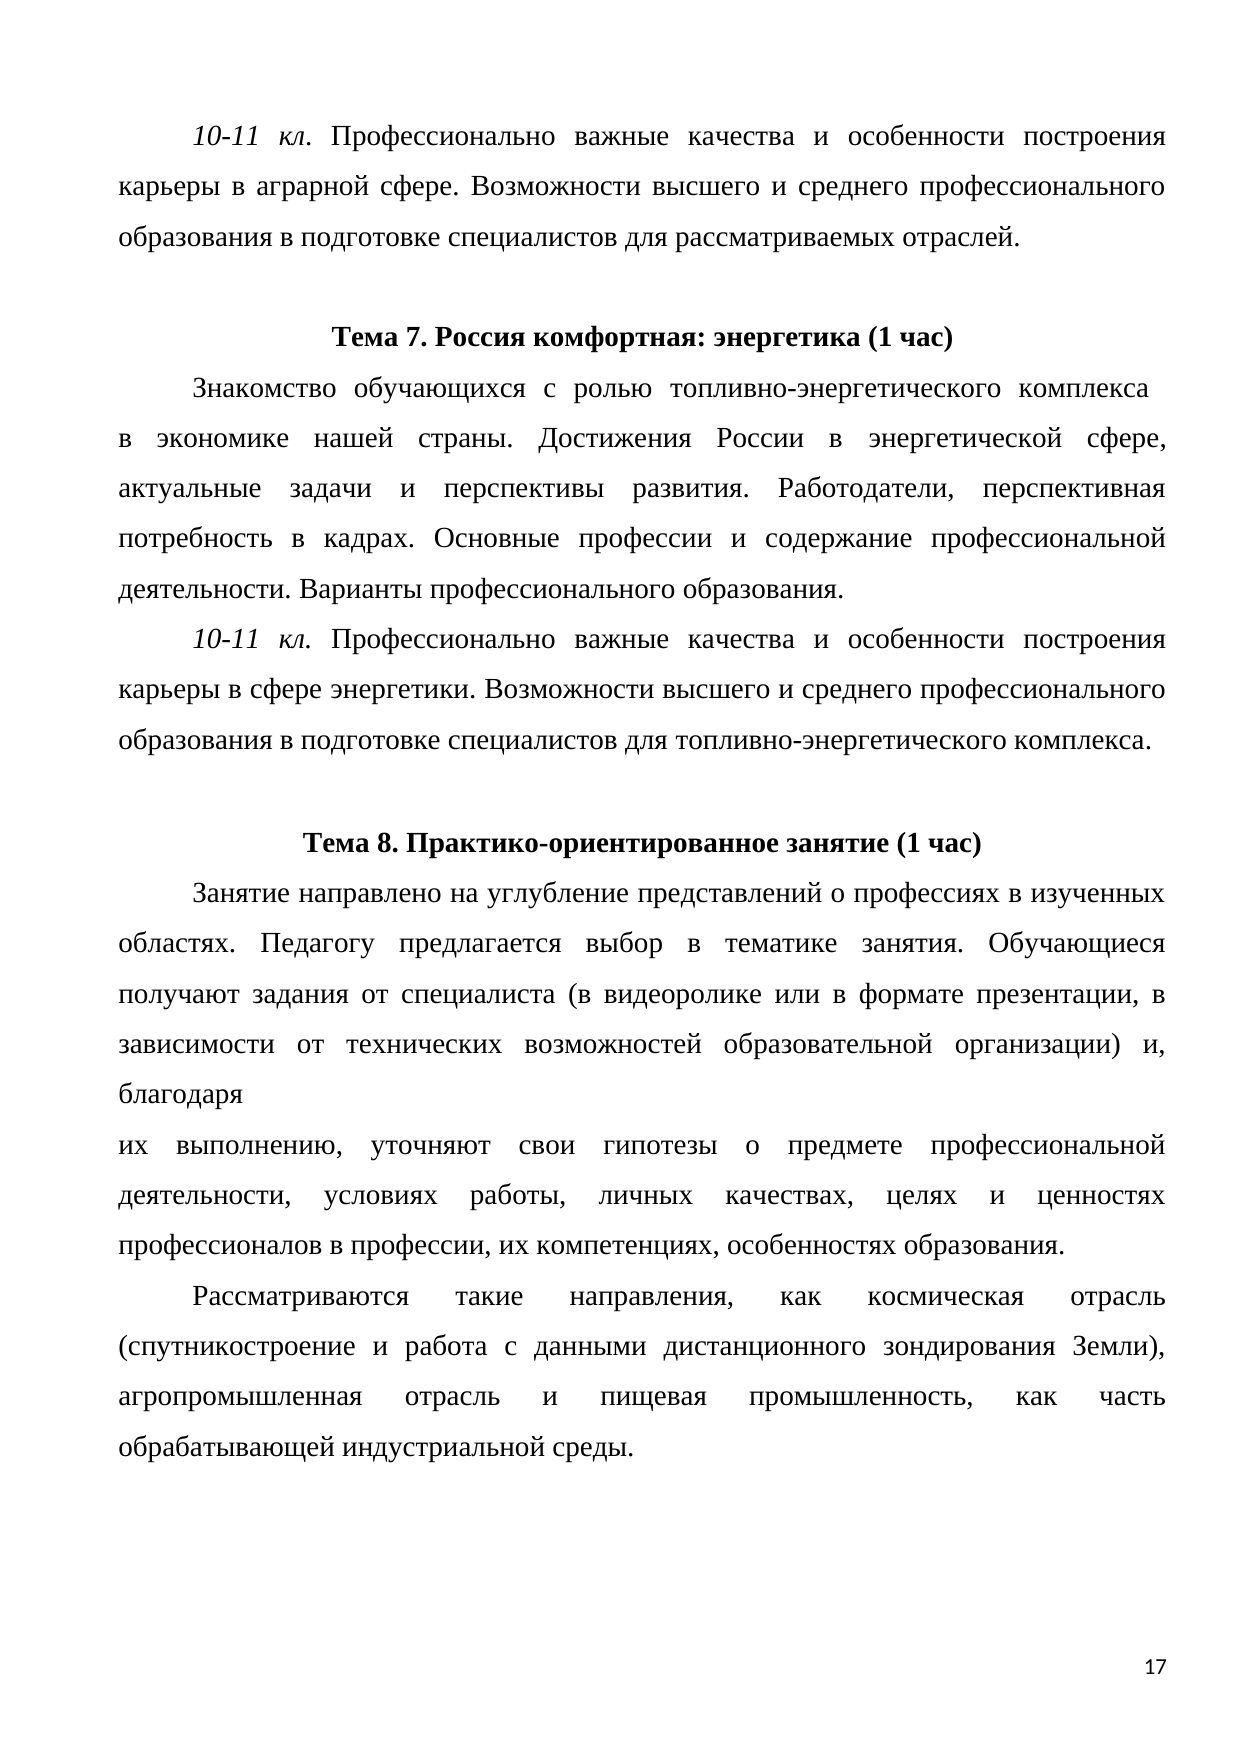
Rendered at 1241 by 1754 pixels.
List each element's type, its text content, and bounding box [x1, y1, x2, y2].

subtitle Тема 7. Россия комфортная: энергетика (1 час) [118, 319, 1167, 353]
text Рассматриваются такие направления, как космическая отрасль (спутникостроение и работа с данными дистанционного зондирования Земли), агропромышленная отрасль и пищевая промышленность, как часть обрабатывающей индустриальной среды. [118, 1278, 1167, 1462]
text 10-11 кл. Профессионально важные качества и особенности построения карьеры в сфере энергетики. Возможности высшего и среднего профессионального образования в подготовке специалистов для топливно-энергетического комплекса. [118, 621, 1167, 755]
text Знакомство обучающихся с ролью топливно-энергетического комплекса в экономике нашей страны. Достижения России в энергетической сфере, актуальные задачи и перспективы развития. Работодатели, перспективная потребность в кадрах. Основные профессии и содержание профессиональной деятельности. Варианты профессионального образования. [118, 370, 1167, 604]
text 10-11 кл. Профессионально важные качества и особенности построения карьеры в аграрной сфере. Возможности высшего и среднего профессионального образования в подготовке специалистов для рассматриваемых отраслей. [118, 118, 1167, 252]
subtitle Тема 8. Практико-ориентированное занятие (1 час) [118, 825, 1167, 858]
text Занятие направлено на углубление представлений о профессиях в изученных областях. Педагогу предлагается выбор в тематике занятия. Обучающиеся получают задания от специалиста (в видеоролике или в формате презентации, в зависимости от технических возможностей образовательной организации) и, благодаря их выполнению, уточняют свои гипотезы о предмете профессиональной деятельности, условиях работы, личных качествах, целях и ценностях профессионалов в профессии, их компетенциях, особенностях образования. [118, 875, 1167, 1261]
